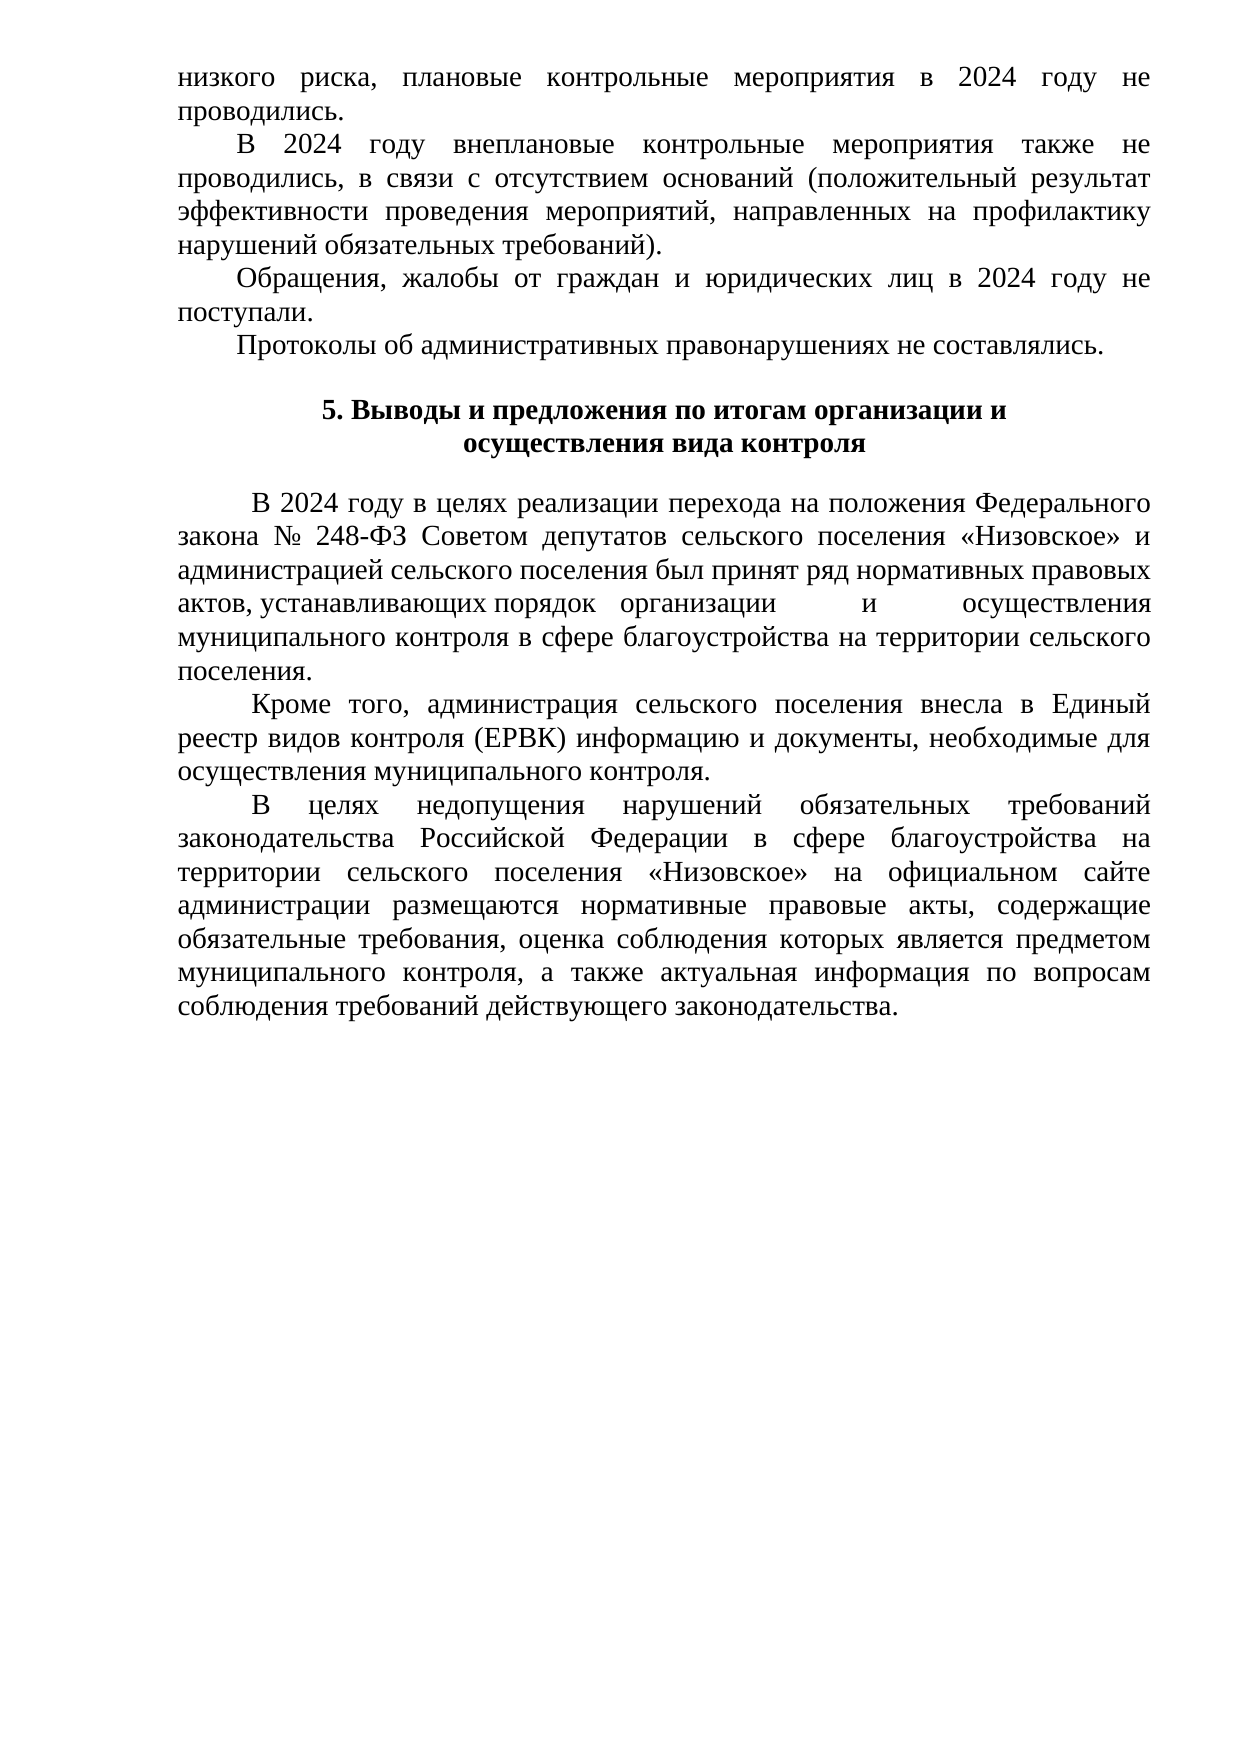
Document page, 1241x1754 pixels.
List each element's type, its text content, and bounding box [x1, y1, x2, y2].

text осуществления вида контроля [177, 426, 1152, 459]
text В целях недопущения нарушений обязательных требований законодательства Российской Федерации в сфере благоустройства на территории сельского поселения «Низовское» на официальном сайте администрации размещаются нормативные правовые акты, содержащие обязательные требования, оценка соблюдения которых является предметом муниципального контроля, а также актуальная информация по вопросам соблюдения требований действующего законодательства. [177, 787, 1152, 1022]
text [177, 59, 1152, 126]
text 5. Выводы и предложения по итогам организации и [177, 392, 1152, 426]
text В 2024 году внеплановые контрольные мероприятия также не проводились, в связи с отсутствием оснований (положительный результат эффективности проведения мероприятий, направленных на профилактику нарушений обязательных требований). [177, 126, 1152, 260]
text Протоколы об административных правонарушениях не составлялись. [177, 327, 1152, 361]
text Обращения, жалобы от граждан и юридических лиц в 2024 году не поступали. [177, 260, 1152, 327]
text Кроме того, администрация сельского поселения внесла в Единый реестр видов контроля (ЕРВК) информацию и документы, необходимые для осуществления муниципального контроля. [177, 686, 1152, 787]
text В 2024 году в целях реализации перехода на положения Федерального закона № 248-ФЗ Советом депутатов сельского поселения «Низовское» и администрацией сельского поселения был принят ряд нормативных правовых актов, устанавливающих порядок организации и осуществления муниципального контроля в сфере благоустройства на территории сельского поселения. [177, 485, 1152, 686]
